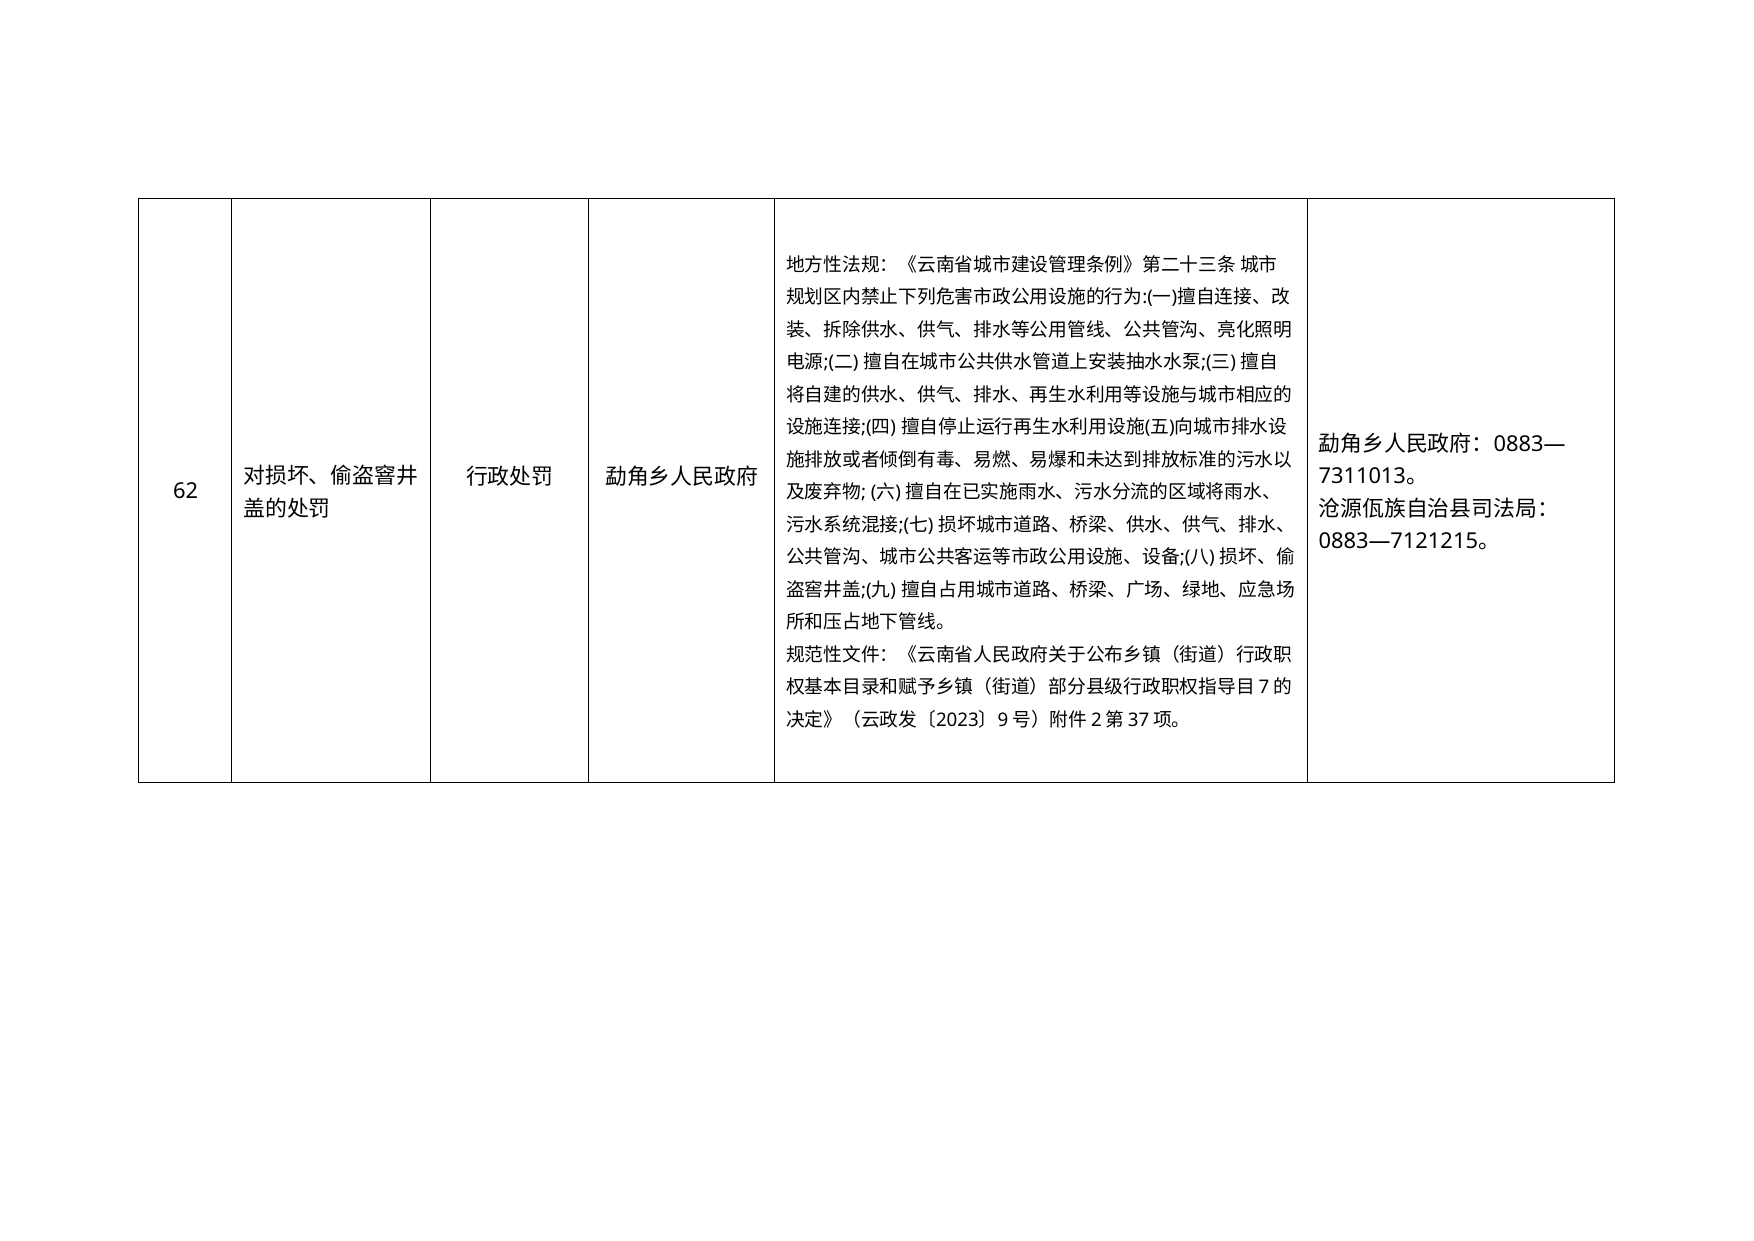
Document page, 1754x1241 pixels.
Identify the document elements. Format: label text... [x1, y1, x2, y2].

table_cell 行政处罚 [431, 199, 588, 782]
table_cell 勐角乡人民政府 [589, 199, 774, 782]
table_cell 勐角乡人民政府：0883—7311013。 沧源佤族自治县司法局：0883—7121215。 [1308, 199, 1614, 782]
table_cell 对损坏、偷盗窨井盖的处罚 [232, 199, 430, 782]
table_cell 62 [139, 199, 231, 782]
table_cell 地方性法规：《云南省城市建设管理条例》第二十三条 城市规划区内禁止下列危害市政公用设施的行为:(一)擅自连接、改装、拆除供水、供气、排水等公用管线、公共管沟、亮化照明电源;(二) 擅自在城市公共供水管道上安装抽水水泵;(三) 擅自将自建的供水、供气、排水、再生水利用等设施与城市相应的设施连接;(四) 擅自停止运行再生水利用设施(五)向城市排水设施排放或者倾倒有毒、易燃、易爆和未达到排放标准的污水以及废弃物; (六) 擅自在已实施雨水、污水分流的区域将雨水、污水系统混接;(七) 损坏城市道路、桥梁、供水、供气、排水、公共管沟、城市公共客运等市政公用设施、设备;(八) 损坏、偷盗窖井盖;(九) 擅自占用城市道路、桥梁、广场、绿地、应急场所和压占地下管线。 规范性文件：《云南省人民政府关于公布乡镇（街道）行政职权基本目录和赋予乡镇（街道）部分县级行政职权指导目7的决定》（云政发〔2023〕9号）附件2第37项。 [775, 199, 1307, 782]
